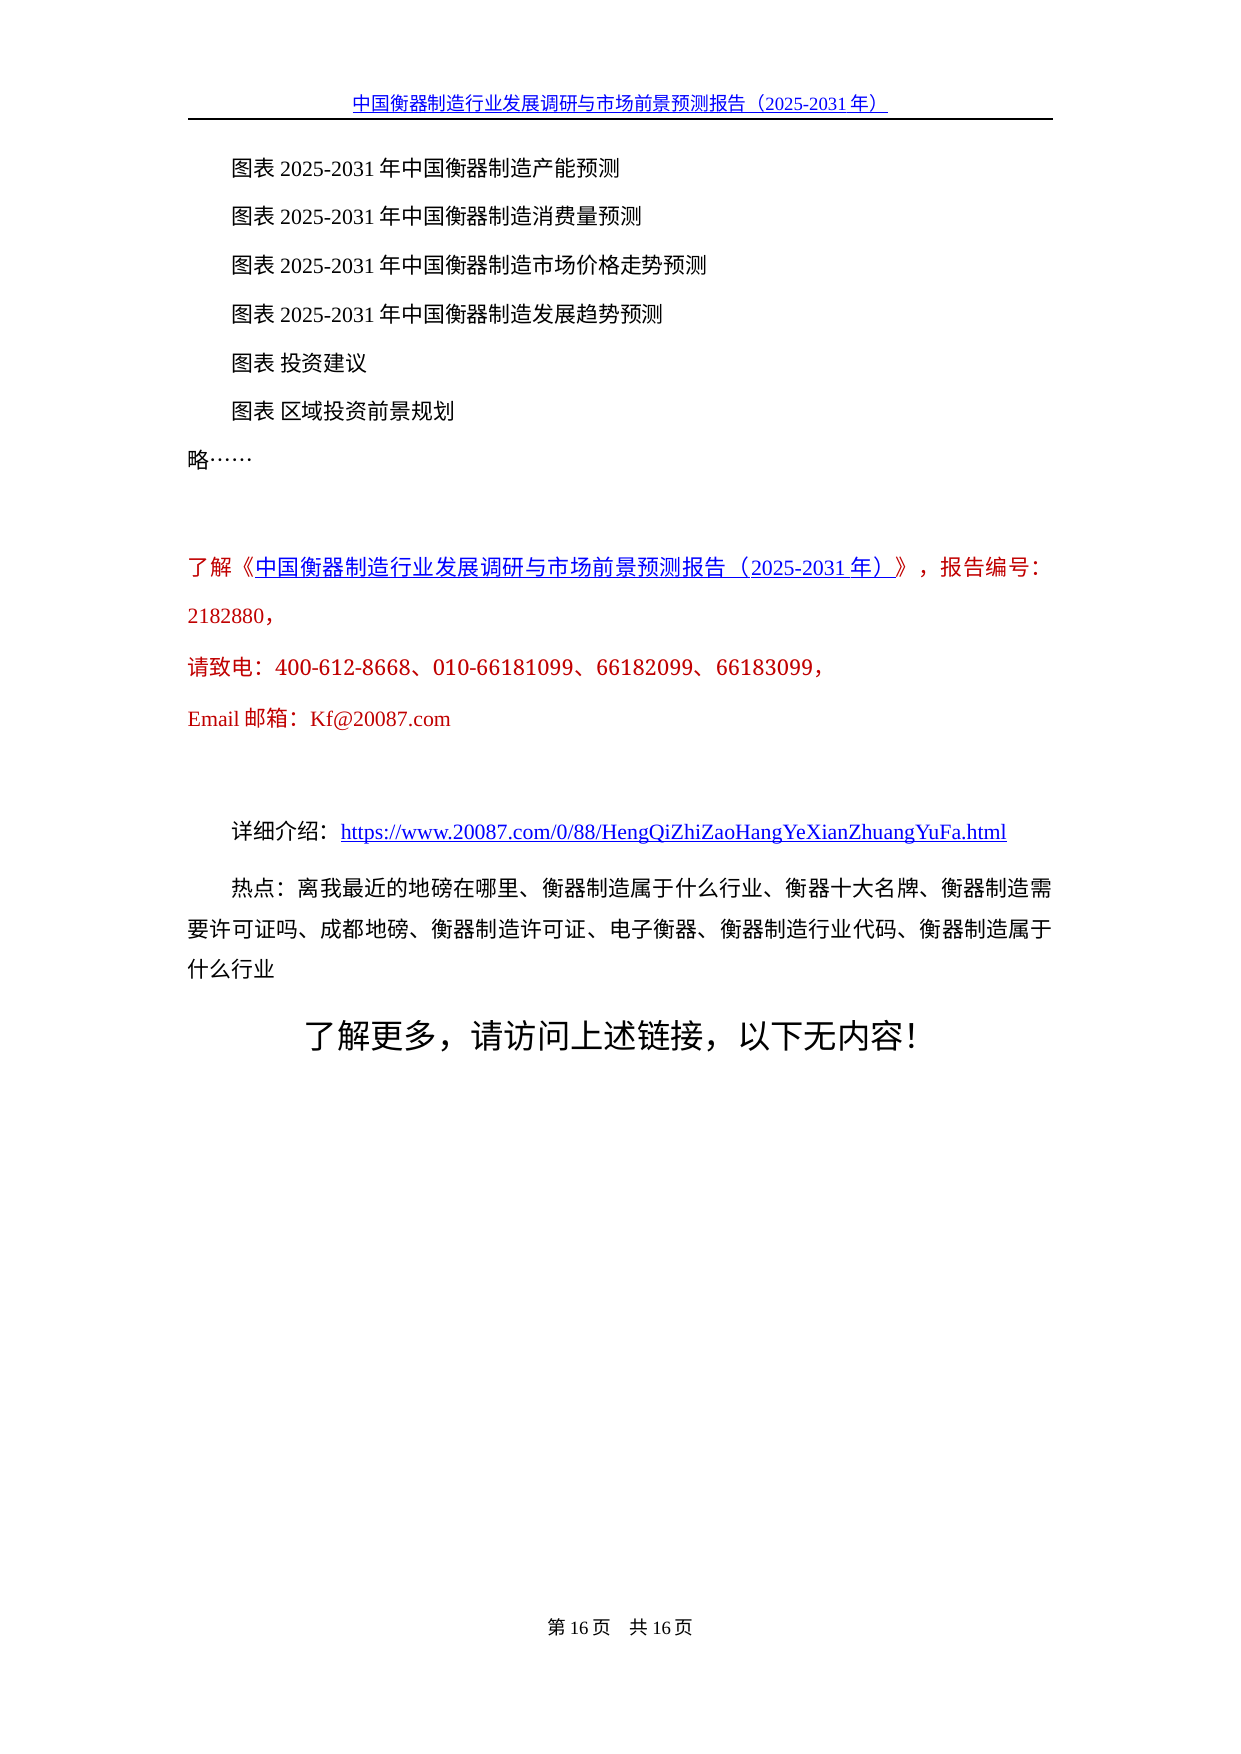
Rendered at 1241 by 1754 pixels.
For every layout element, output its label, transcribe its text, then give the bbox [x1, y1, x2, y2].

text 详细介绍：https://www.20087.com/0/88/HengQiZhiZaoHangYeXianZhuangYuFa.html [187, 814, 1053, 846]
title 了解更多，请访问上述链接，以下无内容！ [187, 1002, 1053, 1067]
text 热点：离我最近的地磅在哪里、衡器制造属于什么行业、衡器十大名牌、衡器制造需要许可证吗、成都地磅、衡器制造许可证、电子衡器、衡器制造行业代码、衡器制造属于什么行业 [187, 871, 1053, 984]
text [187, 150, 1053, 475]
text 了解《中国衡器制造行业发展调研与市场前景预测报告（2025-2031年）》，报告编号：2182880， [187, 549, 1053, 630]
text 请致电：400-612-8668、010-66181099、66182099、66183099， [187, 649, 1053, 682]
text Email邮箱：Kf@20087.com [187, 701, 1053, 733]
